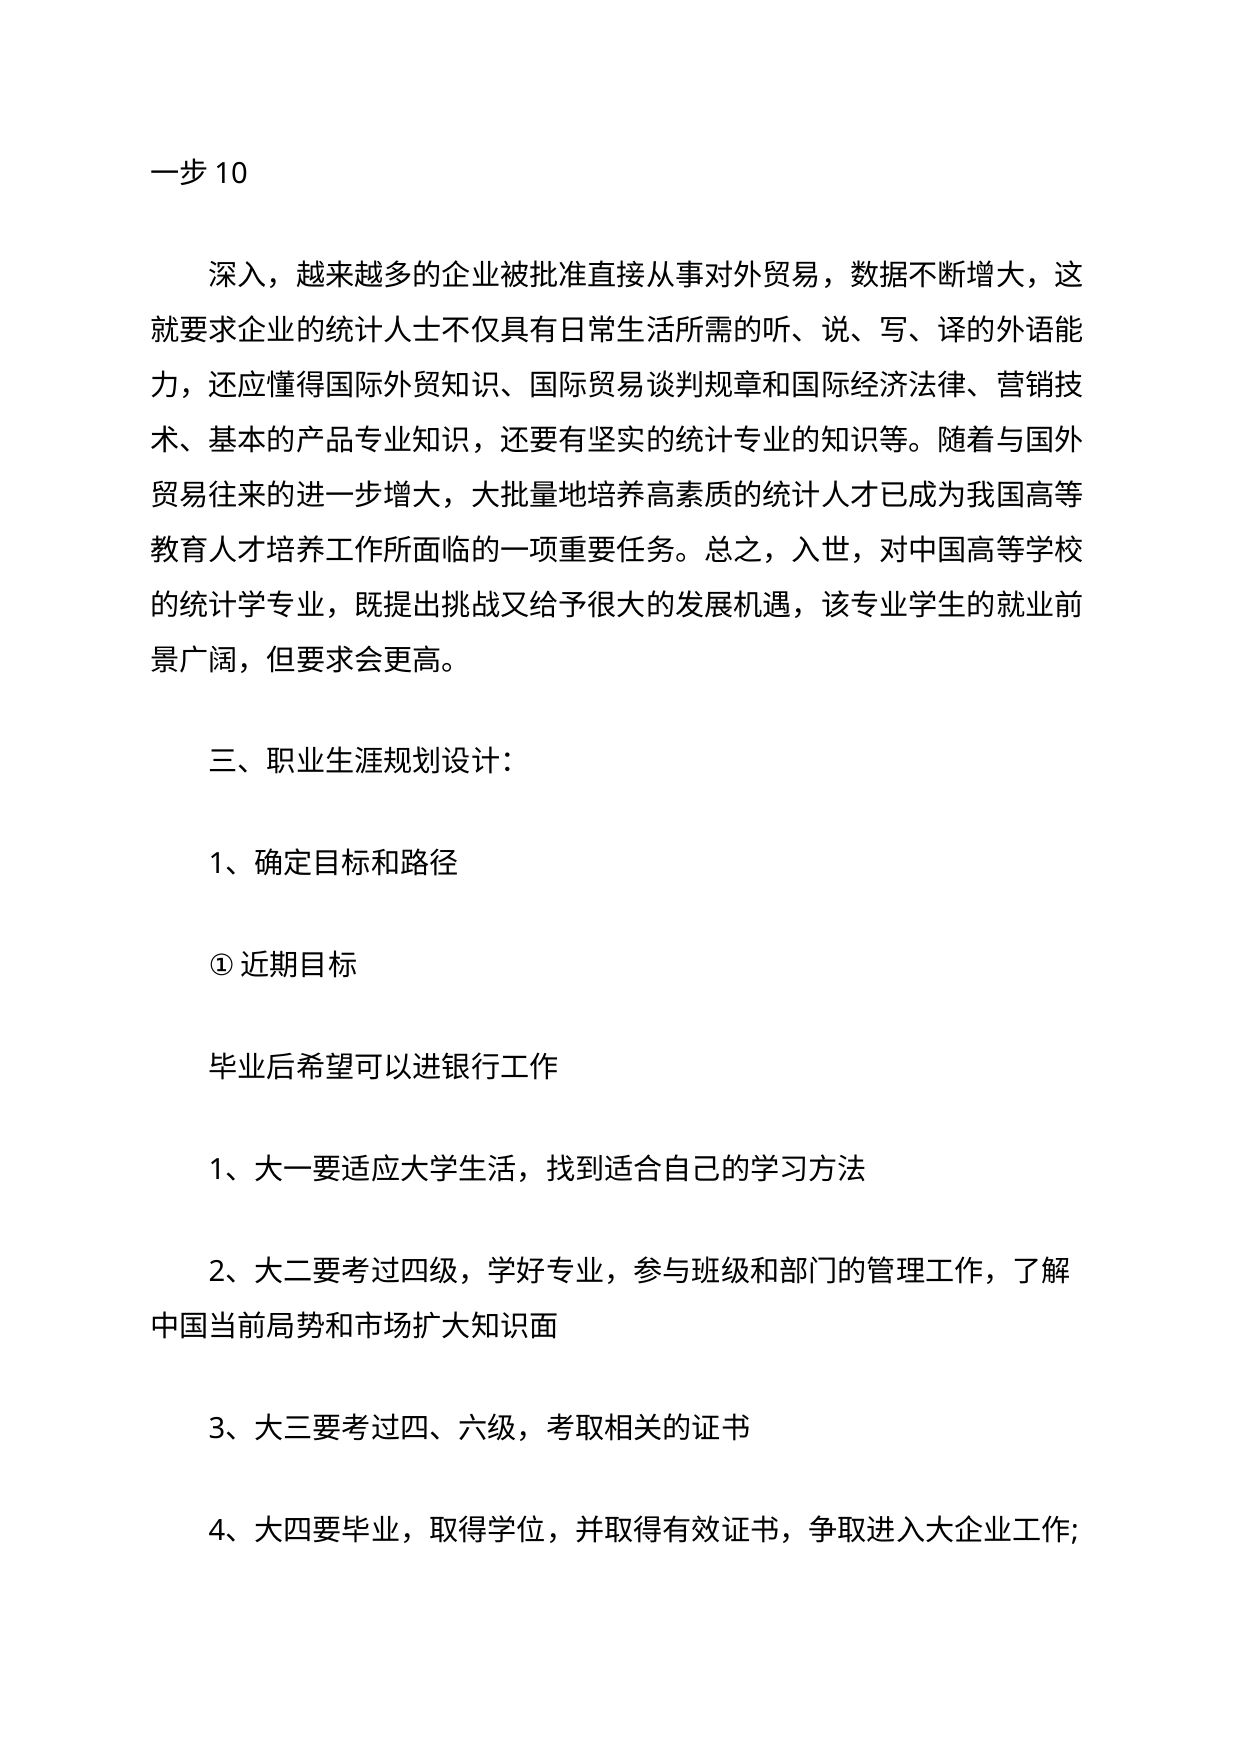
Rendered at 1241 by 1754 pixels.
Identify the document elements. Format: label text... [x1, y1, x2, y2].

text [150, 150, 1090, 192]
text 三、职业生涯规划设计： [150, 738, 1090, 780]
text 2、大二要考过四级，学好专业，参与班级和部门的管理工作，了解中国当前局势和市场扩大知识面 [150, 1247, 1090, 1345]
text 1、大一要适应大学生活，找到适合自己的学习方法 [150, 1146, 1090, 1188]
text 深入，越来越多的企业被批准直接从事对外贸易，数据不断增大，这就要求企业的统计人士不仅具有日常生活所需的听、说、写、译的外语能力，还应懂得国际外贸知识、国际贸易谈判规章和国际经济法律、营销技术、基本的产品专业知识，还要有坚实的统计专业的知识等。随着与国外贸易往来的进一步增大，大批量地培养高素质的统计人才已成为我国高等教育人才培养工作所面临的一项重要任务。总之，入世，对中国高等学校的统计学专业，既提出挑战又给予很大的发展机遇，该专业学生的就业前景广阔，但要求会更高。 [150, 252, 1090, 678]
text 3、大三要考过四、六级，考取相关的证书 [150, 1404, 1090, 1447]
text 1、确定目标和路径 [150, 840, 1090, 882]
text 4、大四要毕业，取得学位，并取得有效证书，争取进入大企业工作; [150, 1506, 1090, 1549]
text 毕业后希望可以进银行工作 [150, 1044, 1090, 1086]
text ①近期目标 [150, 942, 1090, 984]
